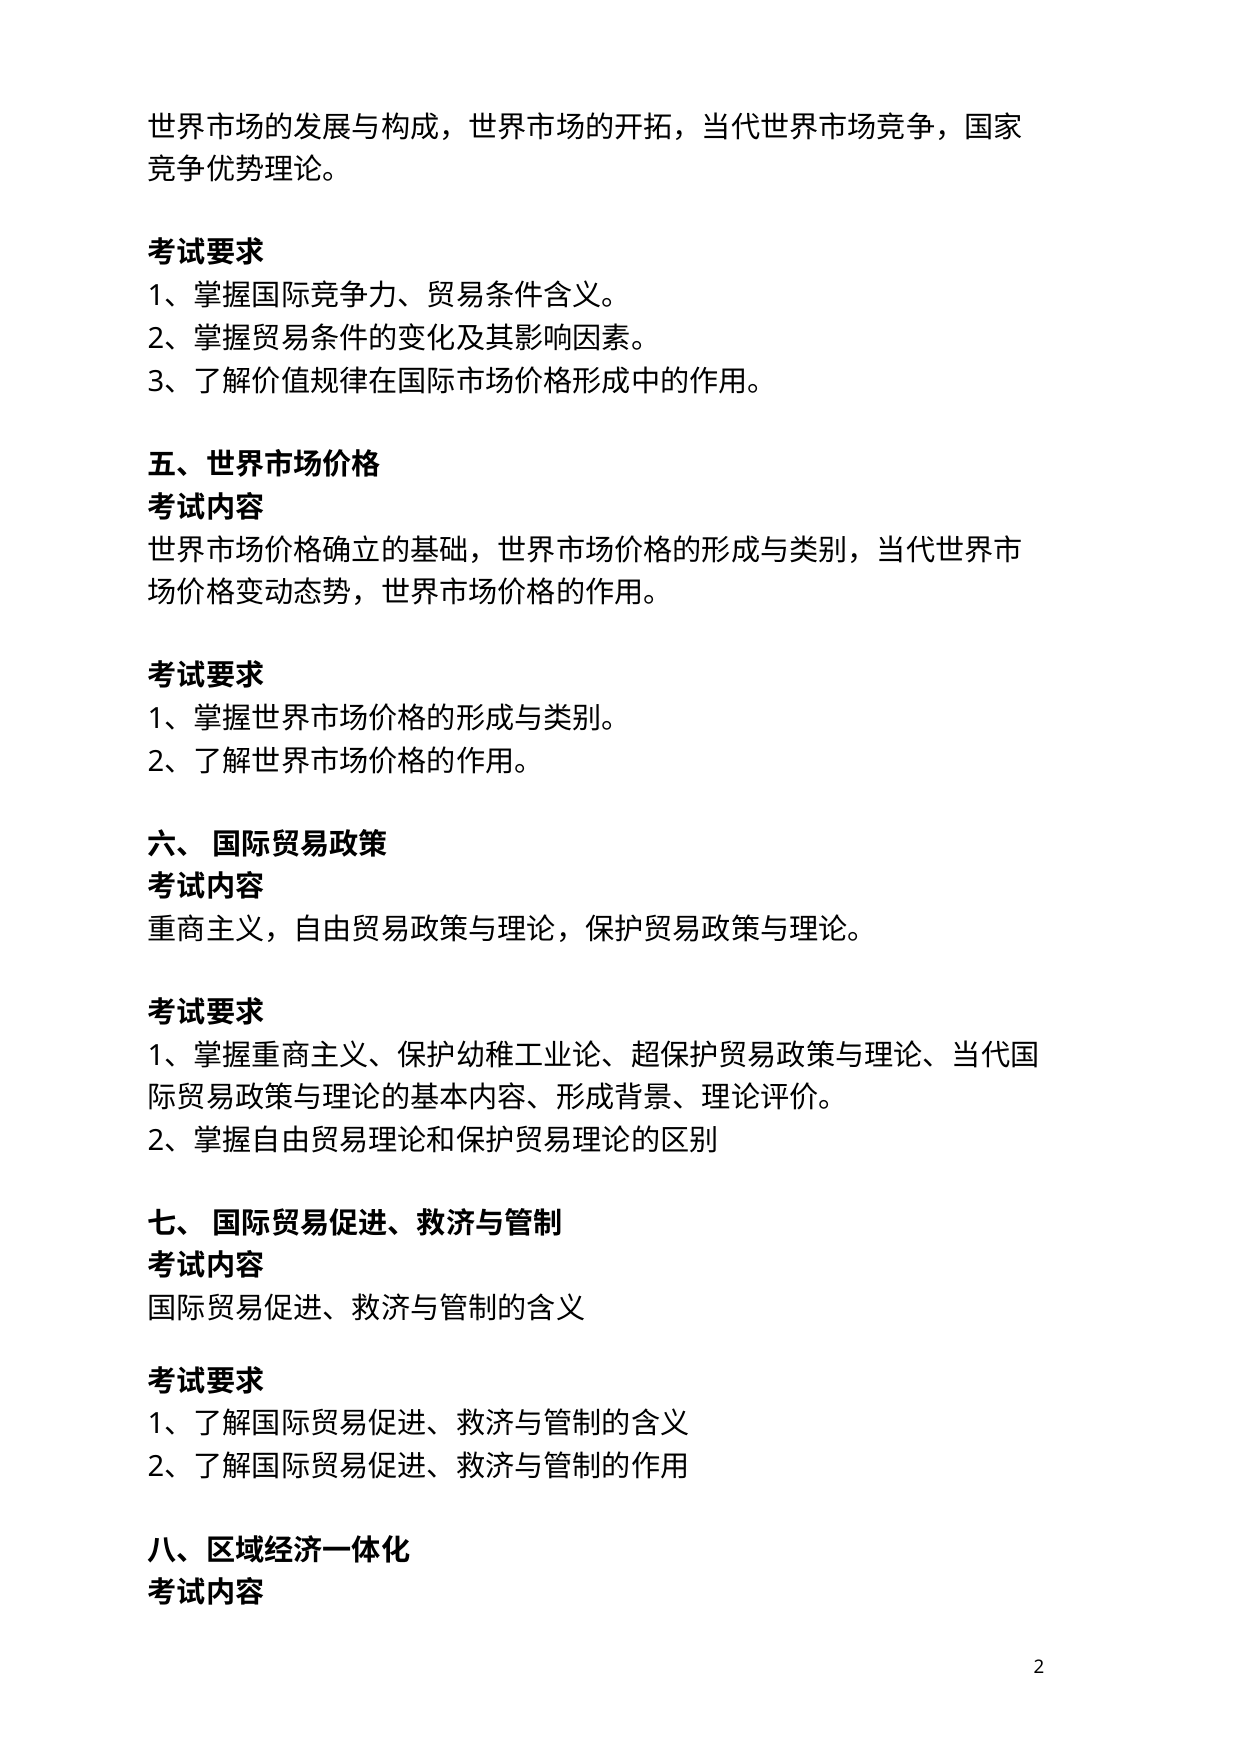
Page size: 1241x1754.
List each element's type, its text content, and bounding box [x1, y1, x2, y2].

text 2、掌握自由贸易理论和保护贸易理论的区别 [147, 1116, 1044, 1159]
text 1、了解国际贸易促进、救济与管制的含义 [147, 1400, 1044, 1442]
text 考试内容 [147, 483, 1044, 526]
text 国际贸易促进、救济与管制的含义 [147, 1285, 1044, 1357]
text 六、 国际贸易政策 考试内容 [147, 820, 1044, 905]
text 重商主义，自由贸易政策与理论，保护贸易政策与理论。 [147, 905, 1044, 948]
text 1、掌握世界市场价格的形成与类别。 [147, 694, 1044, 737]
text 1、掌握重商主义、保护幼稚工业论、超保护贸易政策与理论、当代国际贸易政策与理论的基本内容、形成背景、理论评价。 [147, 1031, 1044, 1116]
text 3、了解价值规律在国际市场价格形成中的作用。 [147, 357, 1044, 400]
text 八、区域经济一体化 考试内容 [147, 1526, 1044, 1611]
text 2、掌握贸易条件的变化及其影响因素。 [147, 314, 1044, 357]
text 考试要求 [147, 229, 1044, 271]
text 考试要求 [147, 651, 1044, 694]
text 考试要求 [147, 1357, 1044, 1399]
text 2、了解国际贸易促进、救济与管制的作用 [147, 1443, 1044, 1485]
text 世界市场的发展与构成，世界市场的开拓，当代世界市场竞争，国家竞争优势理论。 [147, 103, 1044, 188]
text 五、世界市场价格 [147, 441, 1044, 483]
text 世界市场价格确立的基础，世界市场价格的形成与类别，当代世界市场价格变动态势，世界市场价格的作用。 [147, 526, 1044, 611]
text 2、了解世界市场价格的作用。 [147, 737, 1044, 779]
text 考试要求 [147, 988, 1044, 1031]
text 七、 国际贸易促进、救济与管制 考试内容 [147, 1199, 1044, 1284]
text 1、掌握国际竞争力、贸易条件含义。 [147, 272, 1044, 314]
